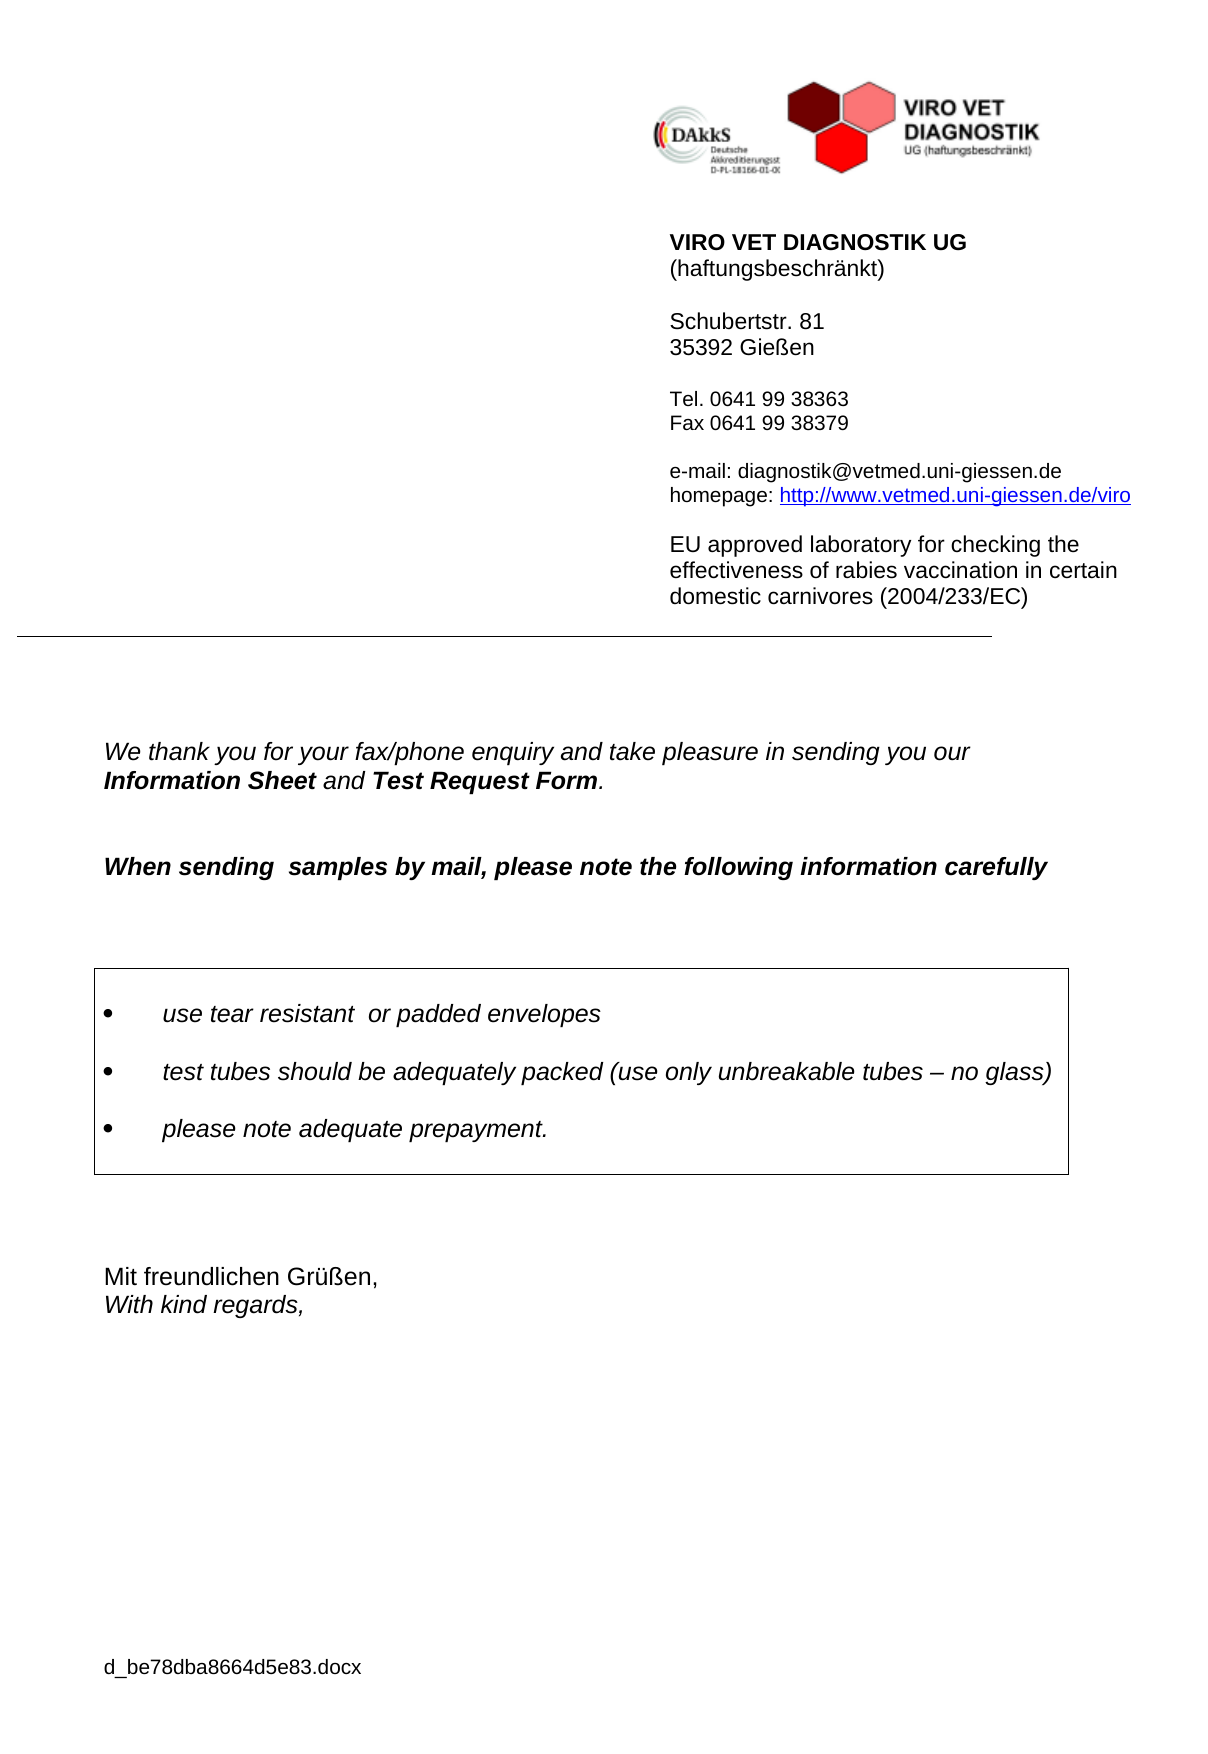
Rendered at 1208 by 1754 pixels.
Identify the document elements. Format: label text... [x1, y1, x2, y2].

subtitle When sending samples by mail, please note the following information carefully [103, 852, 1060, 881]
text We thank you for your fax/phone enquiry and take pleasure in sending you our Information Sheet and Test Request Form. [103, 737, 1060, 795]
text Mit freundlichen Grüßen, [103, 1261, 1060, 1290]
list please note adequate prepayment. [95, 1111, 1068, 1143]
text With kind regards, [103, 1290, 1060, 1319]
list use tear resistant or padded envelopes [95, 996, 1068, 1028]
list test tubes should be adequately packed (use only unbreakable tubes – no glass) [95, 1054, 1068, 1086]
